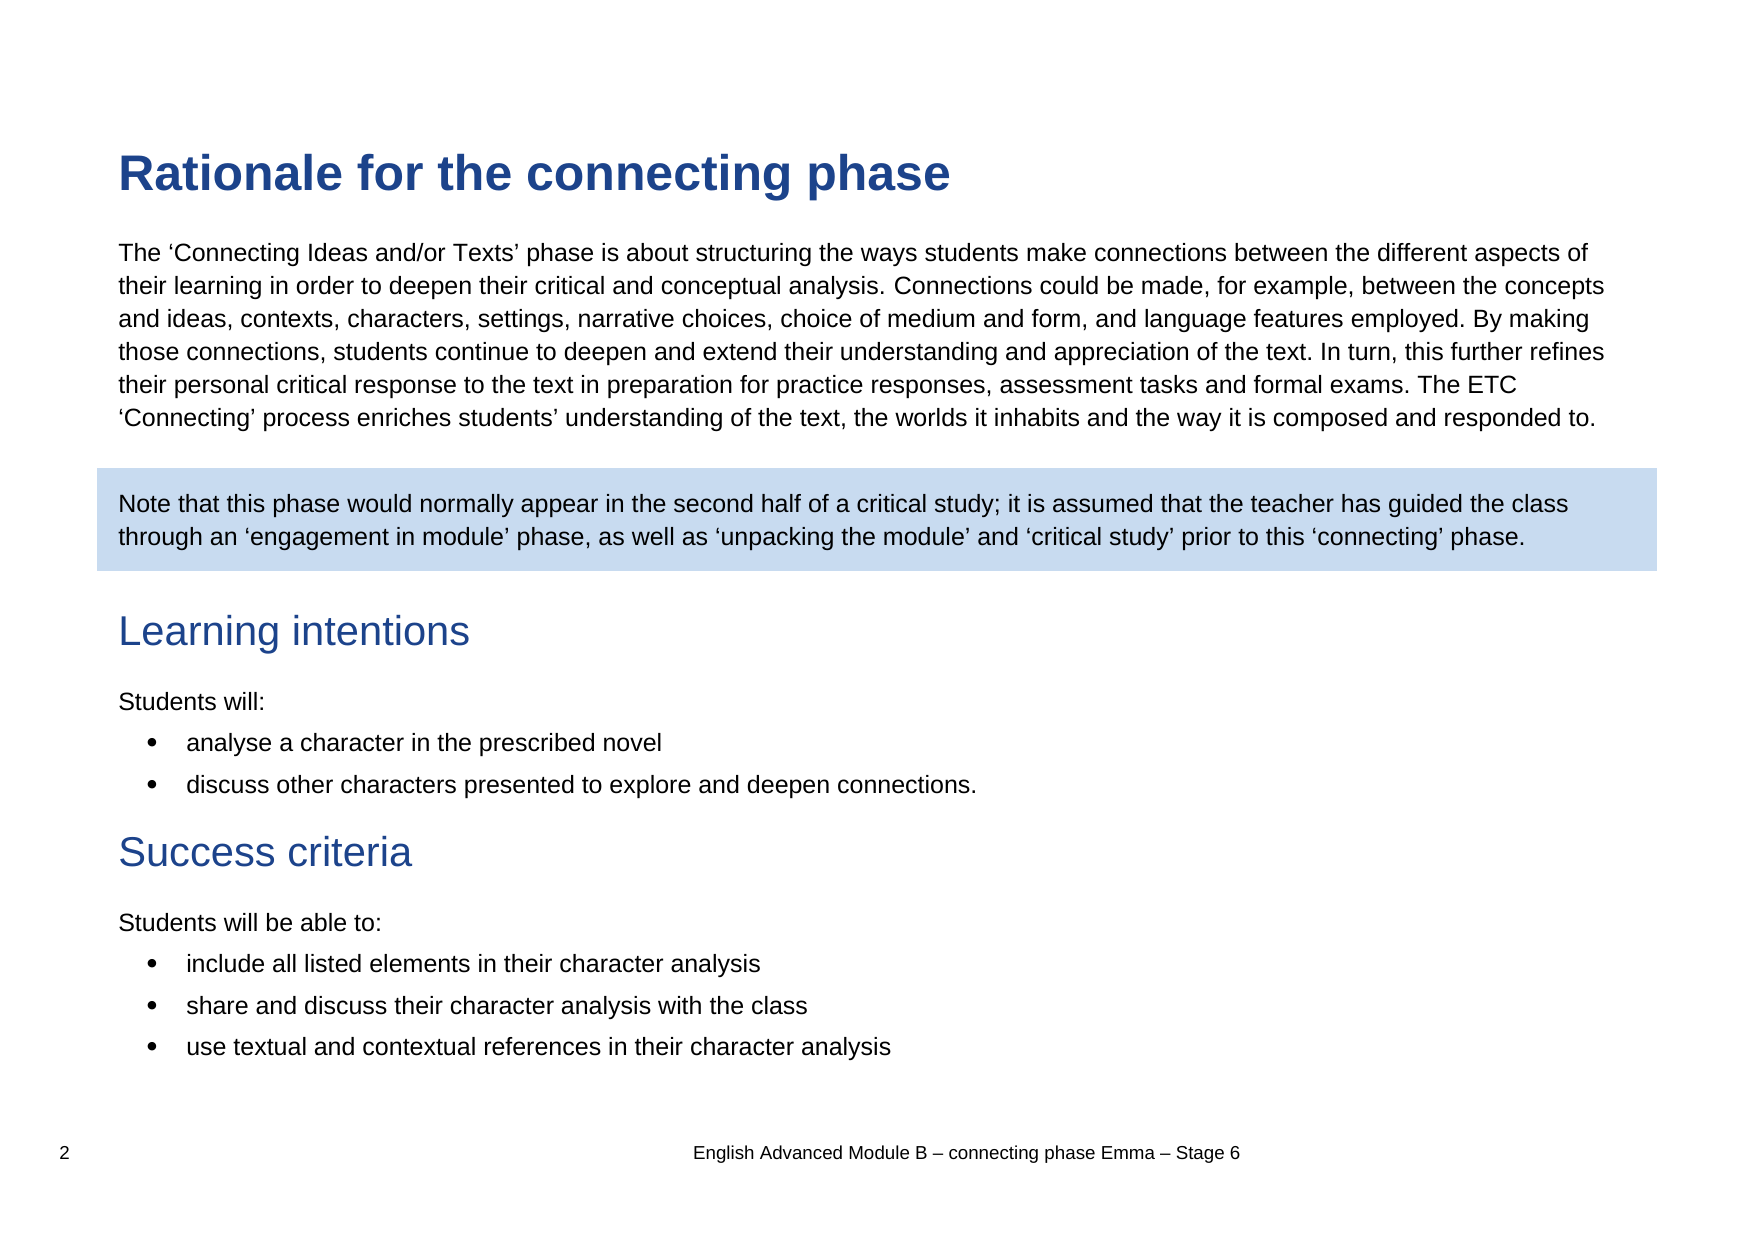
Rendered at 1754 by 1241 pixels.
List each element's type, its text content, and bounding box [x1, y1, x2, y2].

list analyse a character in the prescribed novel [148, 728, 1636, 757]
subtitle Success criteria [118, 828, 1636, 876]
subtitle Rationale for the connecting phase [118, 143, 1636, 201]
subtitle Learning intentions [118, 607, 1636, 654]
text Students will: [118, 687, 1636, 716]
list discuss other characters presented to explore and deepen connections. [148, 769, 1636, 798]
text Students will be able to: [118, 908, 1636, 937]
list use textual and contextual references in their character analysis [148, 1032, 1636, 1061]
text Note that this phase would normally appear in the second half of a critical study; it is assumed that the teacher has guided the class through an ‘engagement in module’ phase, as well as ‘unpacking the module’ and ‘critical study’ prior to this ‘connecting’ phase. [97, 468, 1657, 571]
text The ‘Connecting Ideas and/or Texts’ phase is about structuring the ways students make connections between the different aspects of their learning in order to deepen their critical and conceptual analysis. Connections could be made, for example, between the concepts and ideas, contexts, characters, settings, narrative choices, choice of medium and form, and language features employed. By making those connections, students continue to deepen and extend their understanding and appreciation of the text. In turn, this further refines their personal critical response to the text in preparation for practice responses, assessment tasks and formal exams. The ETC ‘Connecting’ process enriches students’ understanding of the text, the worlds it inhabits and the way it is composed and responded to. [118, 238, 1636, 432]
list share and discuss their character analysis with the class [148, 991, 1636, 1019]
list include all listed elements in their character analysis [148, 949, 1636, 978]
